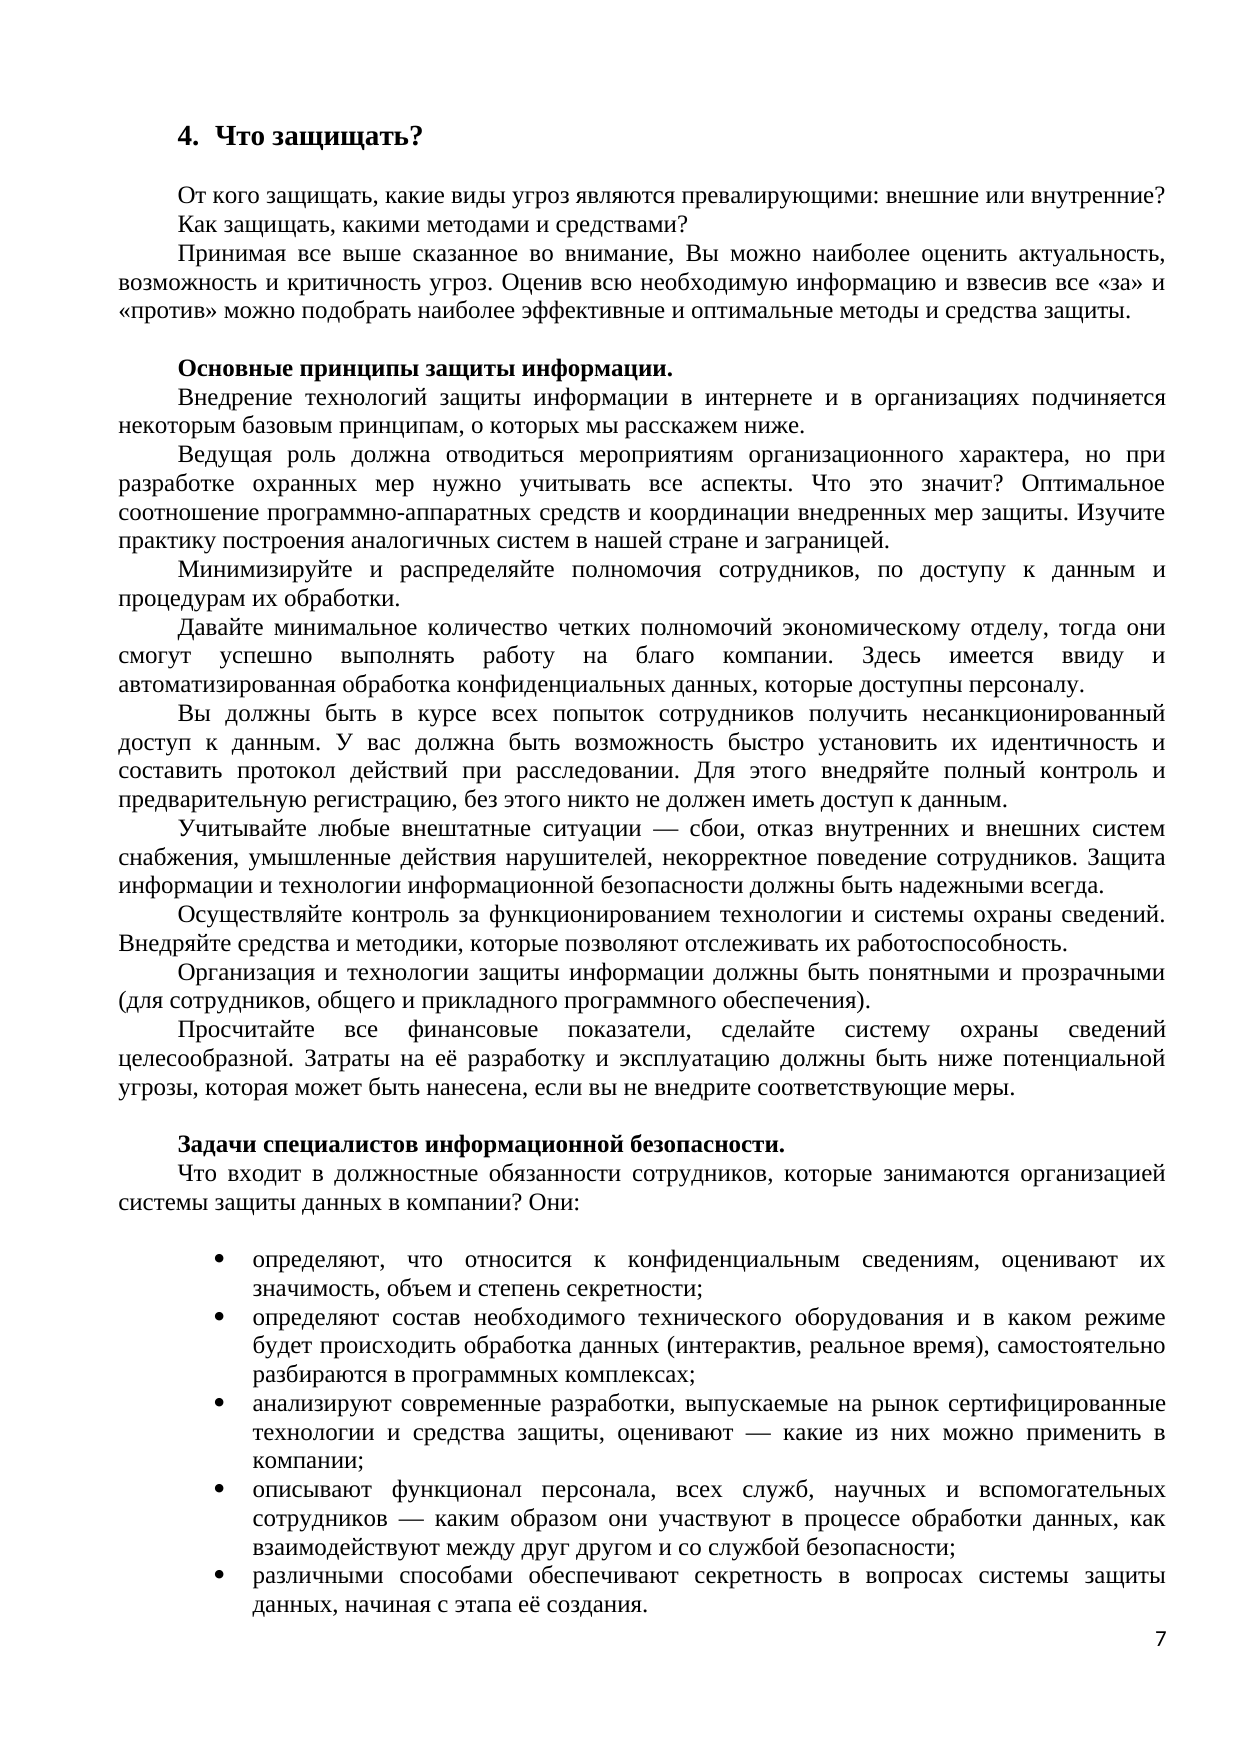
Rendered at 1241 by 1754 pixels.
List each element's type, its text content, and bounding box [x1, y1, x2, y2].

text Организация и технологии защиты информации должны быть понятными и прозрачными (для сотрудников, общего и прикладного программного обеспечения). [118, 957, 1167, 1014]
text Задачи специалистов информационной безопасности. [118, 1129, 1167, 1158]
text Давайте минимальное количество четких полномочий экономическому отделу, тогда они смогут успешно выполнять работу на благо компании. Здесь имеется ввиду и автоматизированная обработка конфиденциальных данных, которые доступны персоналу. [118, 612, 1167, 698]
text От кого защищать, какие виды угроз являются превалирующими: внешние или внутренние? [118, 180, 1167, 209]
text Осуществляйте контроль за функционированием технологии и системы охраны сведений. Внедряйте средства и методики, которые позволяют отслеживать их работоспособность. [118, 899, 1167, 957]
text Ведущая роль должна отводиться мероприятиям организационного характера, но при разработке охранных мер нужно учитывать все аспекты. Что это значит? Оптимальное соотношение программно-аппаратных средств и координации внедренных мер защиты. Изучите практику построения аналогичных систем в нашей стране и заграницей. [118, 439, 1167, 554]
list анализируют современные разработки, выпускаемые на рынок сертифицированные технологии и средства защиты, оценивают — какие из них можно применить в компании; [215, 1388, 1167, 1474]
text Что входит в должностные обязанности сотрудников, которые занимаются организацией системы защиты данных в компании? Они: [118, 1158, 1167, 1215]
list определяют состав необходимого технического оборудования и в каком режиме будет происходить обработка данных (интерактив, реальное время), самостоятельно разбираются в программных комплексах; [215, 1302, 1167, 1388]
text Учитывайте любые внештатные ситуации — сбои, отказ внутренних и внешних систем снабжения, умышленные действия нарушителей, некорректное поведение сотрудников. Защита информации и технологии информационной безопасности должны быть надежными всегда. [118, 813, 1167, 899]
text Основные принципы защиты информации. [118, 353, 1167, 382]
text Просчитайте все финансовые показатели, сделайте систему охраны сведений целесообразной. Затраты на её разработку и эксплуатацию должны быть ниже потенциальной угрозы, которая может быть нанесена, если вы не внедрите соответствующие меры. [118, 1014, 1167, 1100]
text Как защищать, какими методами и средствами? [118, 209, 1167, 238]
text Минимизируйте и распределяйте полномочия сотрудников, по доступу к данным и процедурам их обработки. [118, 554, 1167, 612]
list определяют, что относится к конфиденциальным сведениям, оценивают их значимость, объем и степень секретности; [215, 1244, 1167, 1302]
text Вы должны быть в курсе всех попыток сотрудников получить несанкционированный доступ к данным. У вас должна быть возможность быстро установить их идентичность и составить протокол действий при расследовании. Для этого внедряйте полный контроль и предварительную регистрацию, без этого никто не должен иметь доступ к данным. [118, 698, 1167, 813]
list различными способами обеспечивают секретность в вопросах системы защиты данных, начиная с этапа её создания. [215, 1560, 1167, 1618]
list Что защищать? [177, 118, 1167, 152]
text Внедрение технологий защиты информации в интернете и в организациях подчиняется некоторым базовым принципам, о которых мы расскажем ниже. [118, 382, 1167, 439]
list описывают функционал персонала, всех служб, научных и вспомогательных сотрудников — каким образом они участвуют в процессе обработки данных, как взаимодействуют между друг другом и со службой безопасности; [215, 1474, 1167, 1560]
text Принимая все выше сказанное во внимание, Вы можно наиболее оценить актуальность, возможность и критичность угроз. Оценив всю необходимую информацию и взвесив все «за» и «против» можно подобрать наиболее эффективные и оптимальные методы и средства защиты. [118, 238, 1167, 324]
